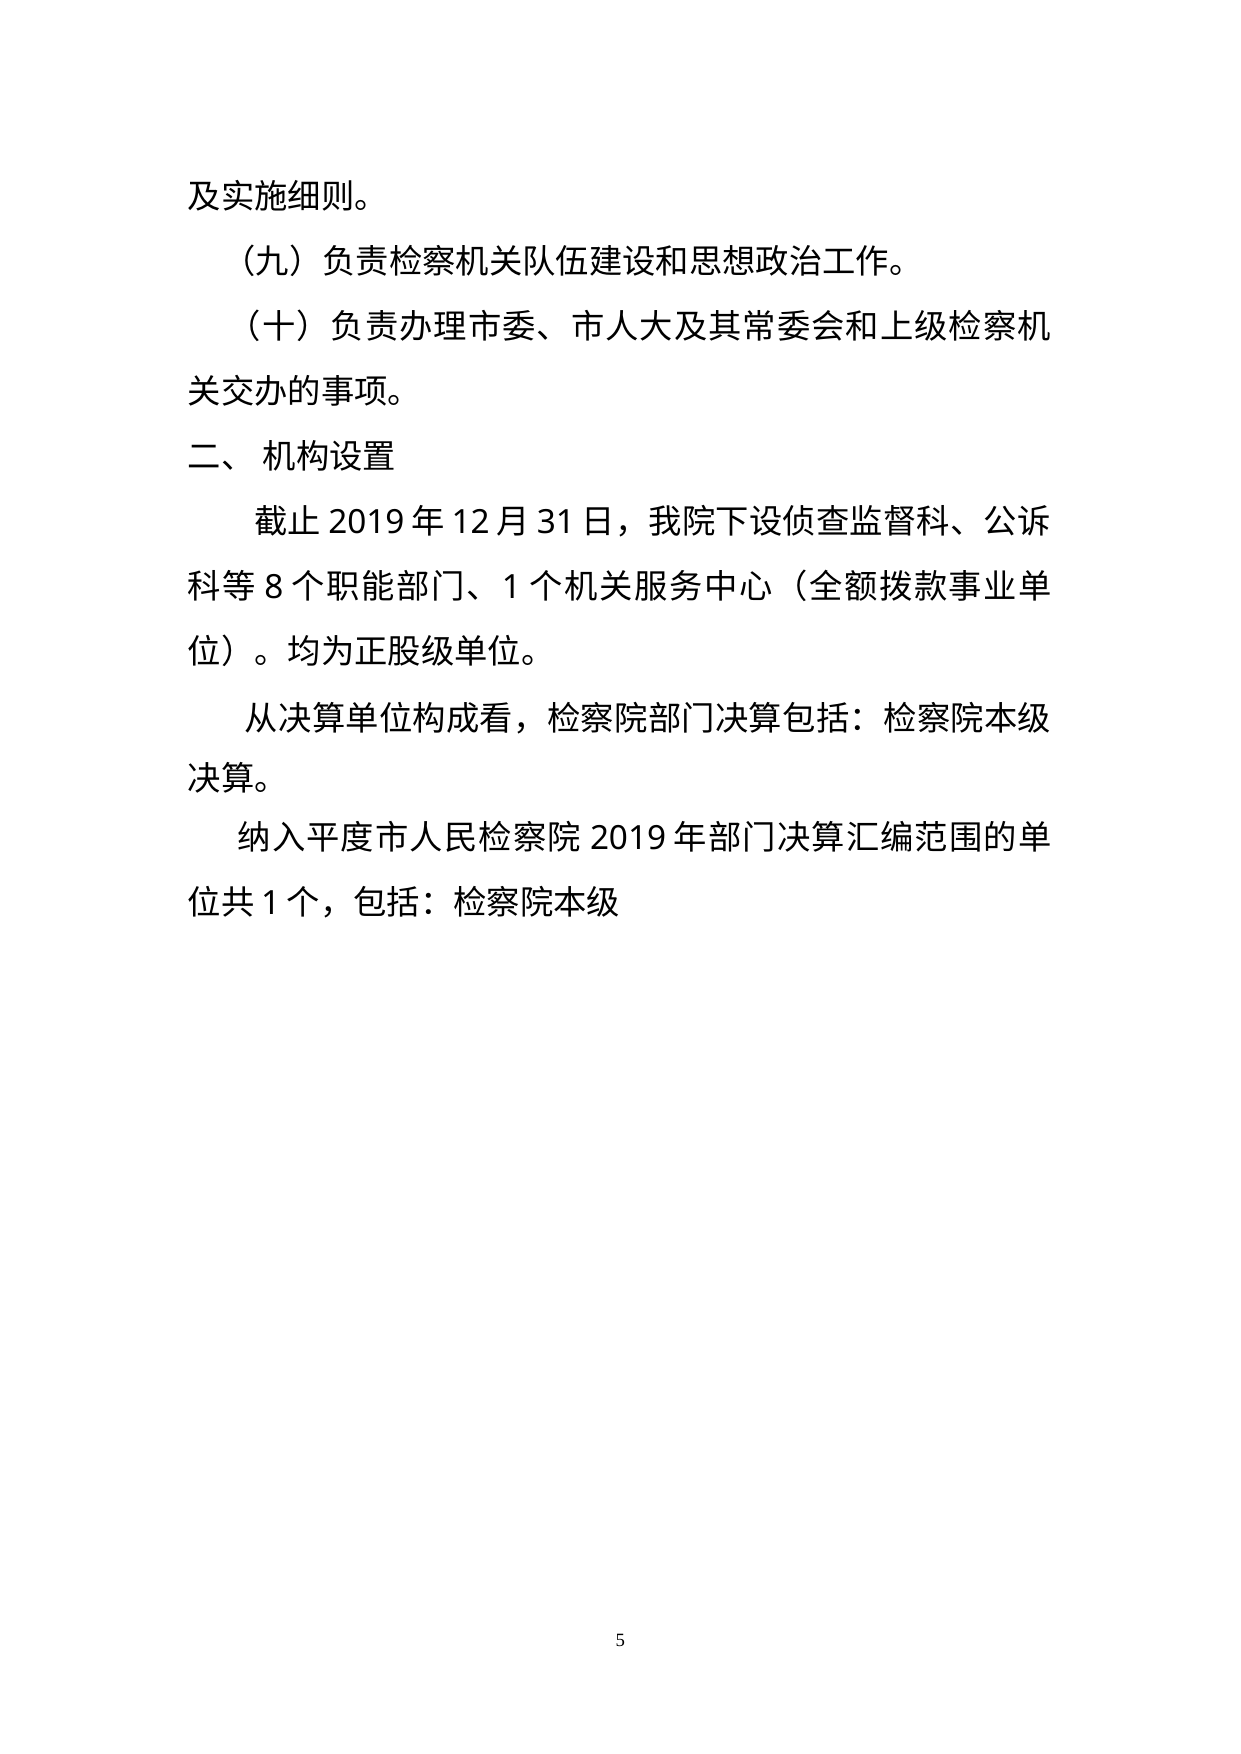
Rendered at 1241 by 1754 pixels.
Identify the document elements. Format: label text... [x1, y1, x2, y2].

text 截止2019年12月31日，我院下设侦查监督科、公诉科等8个职能部门、1个机关服务中心（全额拨款事业单位）。均为正股级单位。 [187, 487, 1053, 682]
text （十）负责办理市委、市人大及其常委会和上级检察机关交办的事项。 [187, 292, 1053, 422]
text （九）负责检察机关队伍建设和思想政治工作。 [187, 227, 1053, 292]
list 机构设置 [187, 422, 1053, 487]
text 纳入平度市人民检察院2019年部门决算汇编范围的单位共1个，包括：检察院本级 [187, 803, 1053, 933]
text 从决算单位构成看，检察院部门决算包括：检察院本级决算。 [187, 682, 1053, 803]
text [187, 162, 1053, 227]
